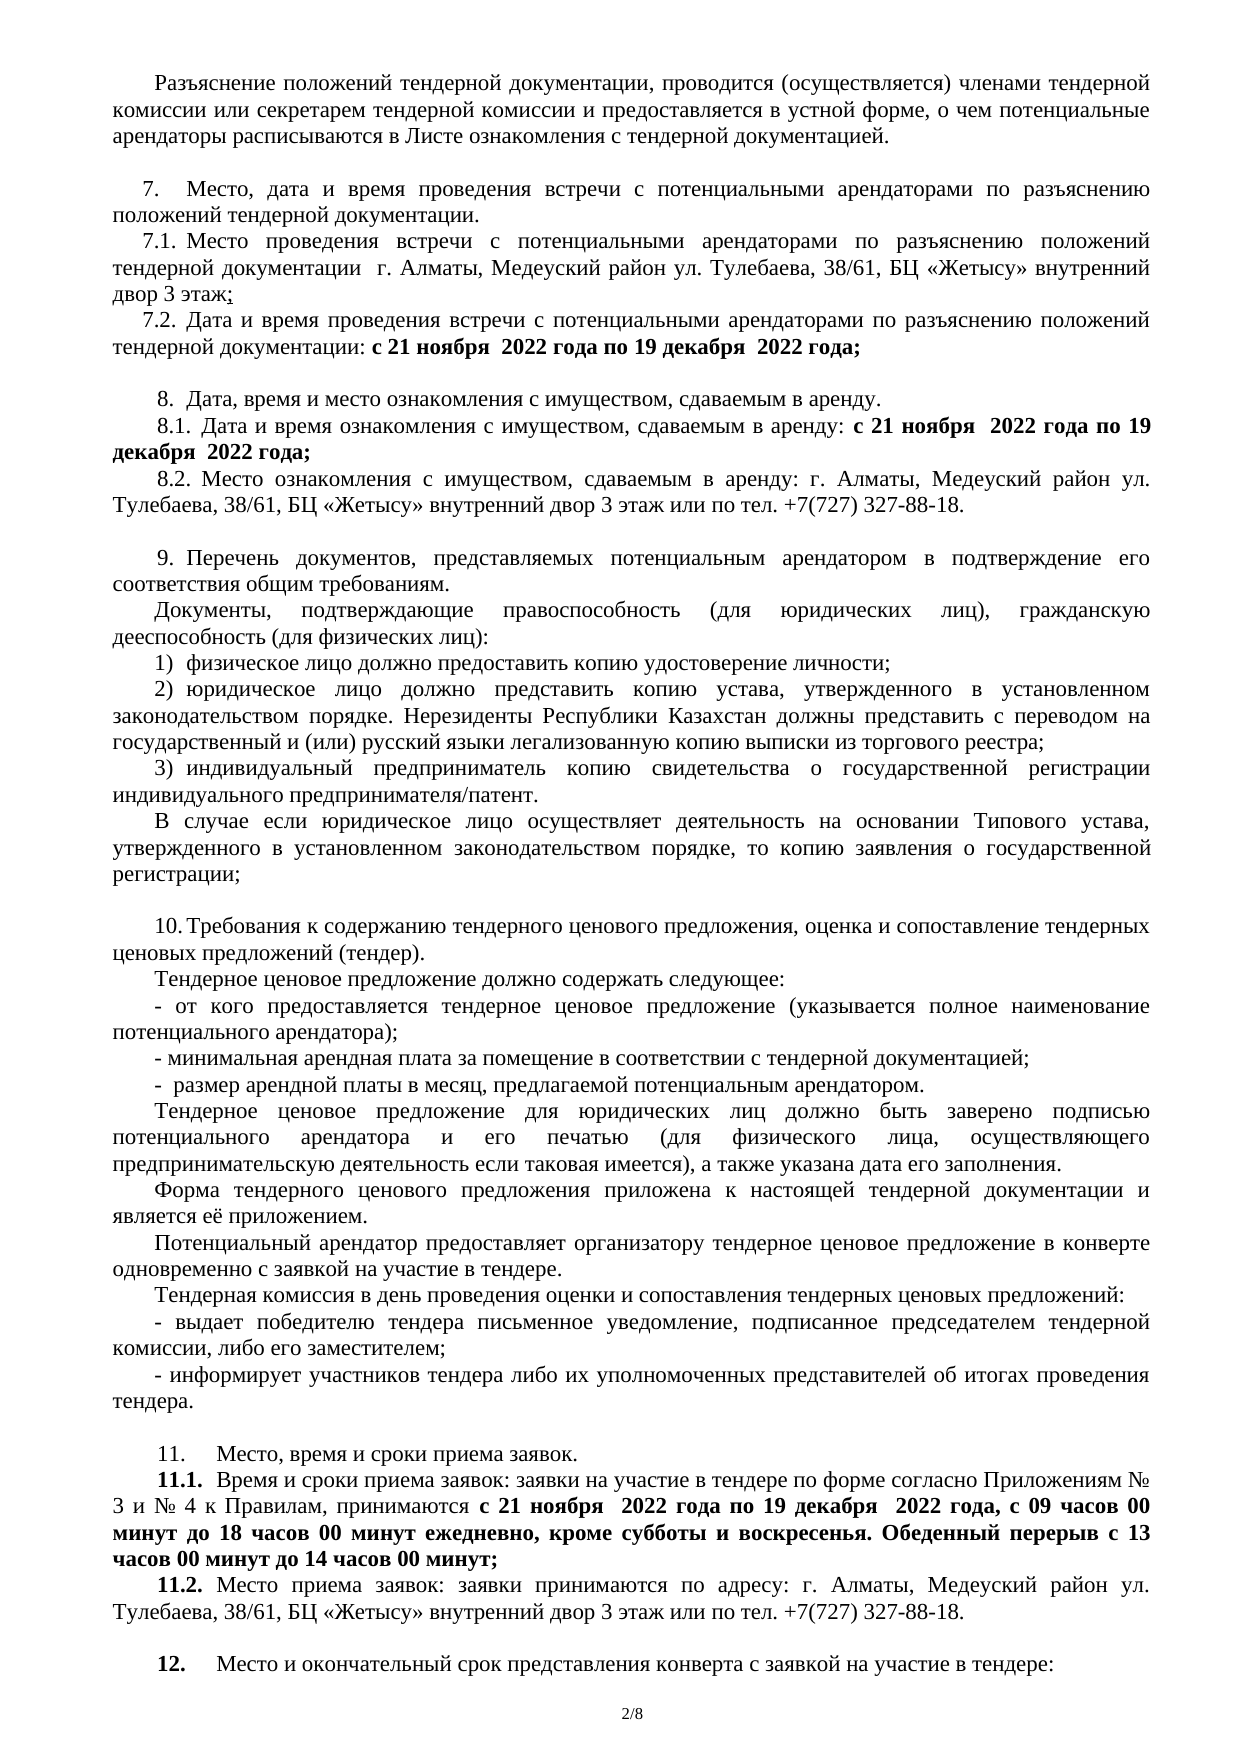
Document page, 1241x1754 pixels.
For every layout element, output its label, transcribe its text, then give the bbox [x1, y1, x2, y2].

text - выдает победителю тендера письменное уведомление, подписанное председателем тендерной комиссии, либо его заместителем; [112, 1308, 1152, 1361]
text - от кого предоставляется тендерное ценовое предложение (указывается полное наименование потенциального арендатора); [112, 992, 1152, 1044]
list Время и сроки приема заявок: заявки на участие в тендере по форме согласно Приложениям № 3 и № 4 к Правилам, принимаются с 21 ноября 2022 года по 19 декабря 2022 года, с 09 часов 00 минут до 18 часов 00 минут ежедневно, кроме субботы и воскресенья. Обеденный перерыв с 13 часов 00 минут до 14 часов 00 минут; [112, 1466, 1152, 1571]
text В случае если юридическое лицо осуществляет деятельность на основании Типового устава, утвержденного в установленном законодательством порядке, то копию заявления о государственной регистрации; [112, 807, 1152, 886]
list Место приема заявок: заявки принимаются по адресу: г. Алматы, Медеуский район ул. Тулебаева, 38/61, БЦ «Жетысу» внутренний двор 3 этаж или по тел. +7(727) 327-88-18. [112, 1571, 1152, 1624]
list Дата, время и место ознакомления с имуществом, сдаваемым в аренду. [112, 386, 1152, 412]
list индивидуальный предприниматель копию свидетельства о государственной регистрации индивидуального предпринимателя/патент. [112, 754, 1152, 807]
text Потенциальный арендатор предоставляет организатору тендерное ценовое предложение в конверте одновременно с заявкой на участие в тендере. [112, 1229, 1152, 1282]
text - минимальная арендная плата за помещение в соответствии с тендерной документацией; [112, 1044, 1152, 1071]
text Разъяснение положений тендерной документации, проводится (осуществляется) членами тендерной комиссии или секретарем тендерной комиссии и предоставляется в устной форме, о чем потенциальные арендаторы расписываются в Листе ознакомления с тендерной документацией. [112, 69, 1152, 148]
list физическое лицо должно предоставить копию удостоверение личности; [112, 649, 1152, 675]
text Документы, подтверждающие правоспособность (для юридических лиц), гражданскую дееспособность (для физических лиц): [112, 596, 1152, 649]
list Место и окончательный срок представления конверта с заявкой на участие в тендере: [112, 1651, 1152, 1677]
list Дата и время ознакомления с имуществом, сдаваемым в аренду: с 21 ноября 2022 года по 19 декабря 2022 года; [112, 412, 1152, 464]
text - размер арендной платы в месяц, предлагаемой потенциальным арендатором. [112, 1071, 1152, 1097]
list юридическое лицо должно представить копию устава, утвержденного в установленном законодательством порядке. Нерезиденты Республики Казахстан должны представить с переводом на государственный и (или) русский языки легализованную копию выписки из торгового реестра; [112, 675, 1152, 754]
list Место, дата и время проведения встречи с потенциальными арендаторами по разъяснению положений тендерной документации. [112, 175, 1152, 227]
text 10. Требования к содержанию тендерного ценового предложения, оценка и сопоставление тендерных ценовых предложений (тендер). [112, 913, 1152, 965]
list Место, время и сроки приема заявок. [112, 1440, 1152, 1466]
list Место ознакомления с имуществом, сдаваемым в аренду: г. Алматы, Медеуский район ул. Тулебаева, 38/61, БЦ «Жетысу» внутренний двор 3 этаж или по тел. +7(727) 327-88-18. [112, 464, 1152, 517]
text Форма тендерного ценового предложения приложена к настоящей тендерной документации и является её приложением. [112, 1176, 1152, 1229]
list Место проведения встречи с потенциальными арендаторами по разъяснению положений тендерной документации г. Алматы, Медеуский район ул. Тулебаева, 38/61, БЦ «Жетысу» внутренний двор 3 этаж; [112, 227, 1152, 306]
list Перечень документов, представляемых потенциальным арендатором в подтверждение его соответствия общим требованиям. [112, 544, 1152, 596]
list Дата и время проведения встречи с потенциальными арендаторами по разъяснению положений тендерной документации: с 21 ноября 2022 года по 19 декабря 2022 года; [112, 306, 1152, 359]
text Тендерное ценовое предложение для юридических лиц должно быть заверено подписью потенциального арендатора и его печатью (для физического лица, осуществляющего предпринимательскую деятельность если таковая имеется), а также указана дата его заполнения. [112, 1097, 1152, 1176]
text Тендерное ценовое предложение должно содержать следующее: [112, 965, 1152, 992]
text - информирует участников тендера либо их уполномоченных представителей об итогах проведения тендера. [112, 1361, 1152, 1413]
text Тендерная комиссия в день проведения оценки и сопоставления тендерных ценовых предложений: [112, 1282, 1152, 1308]
